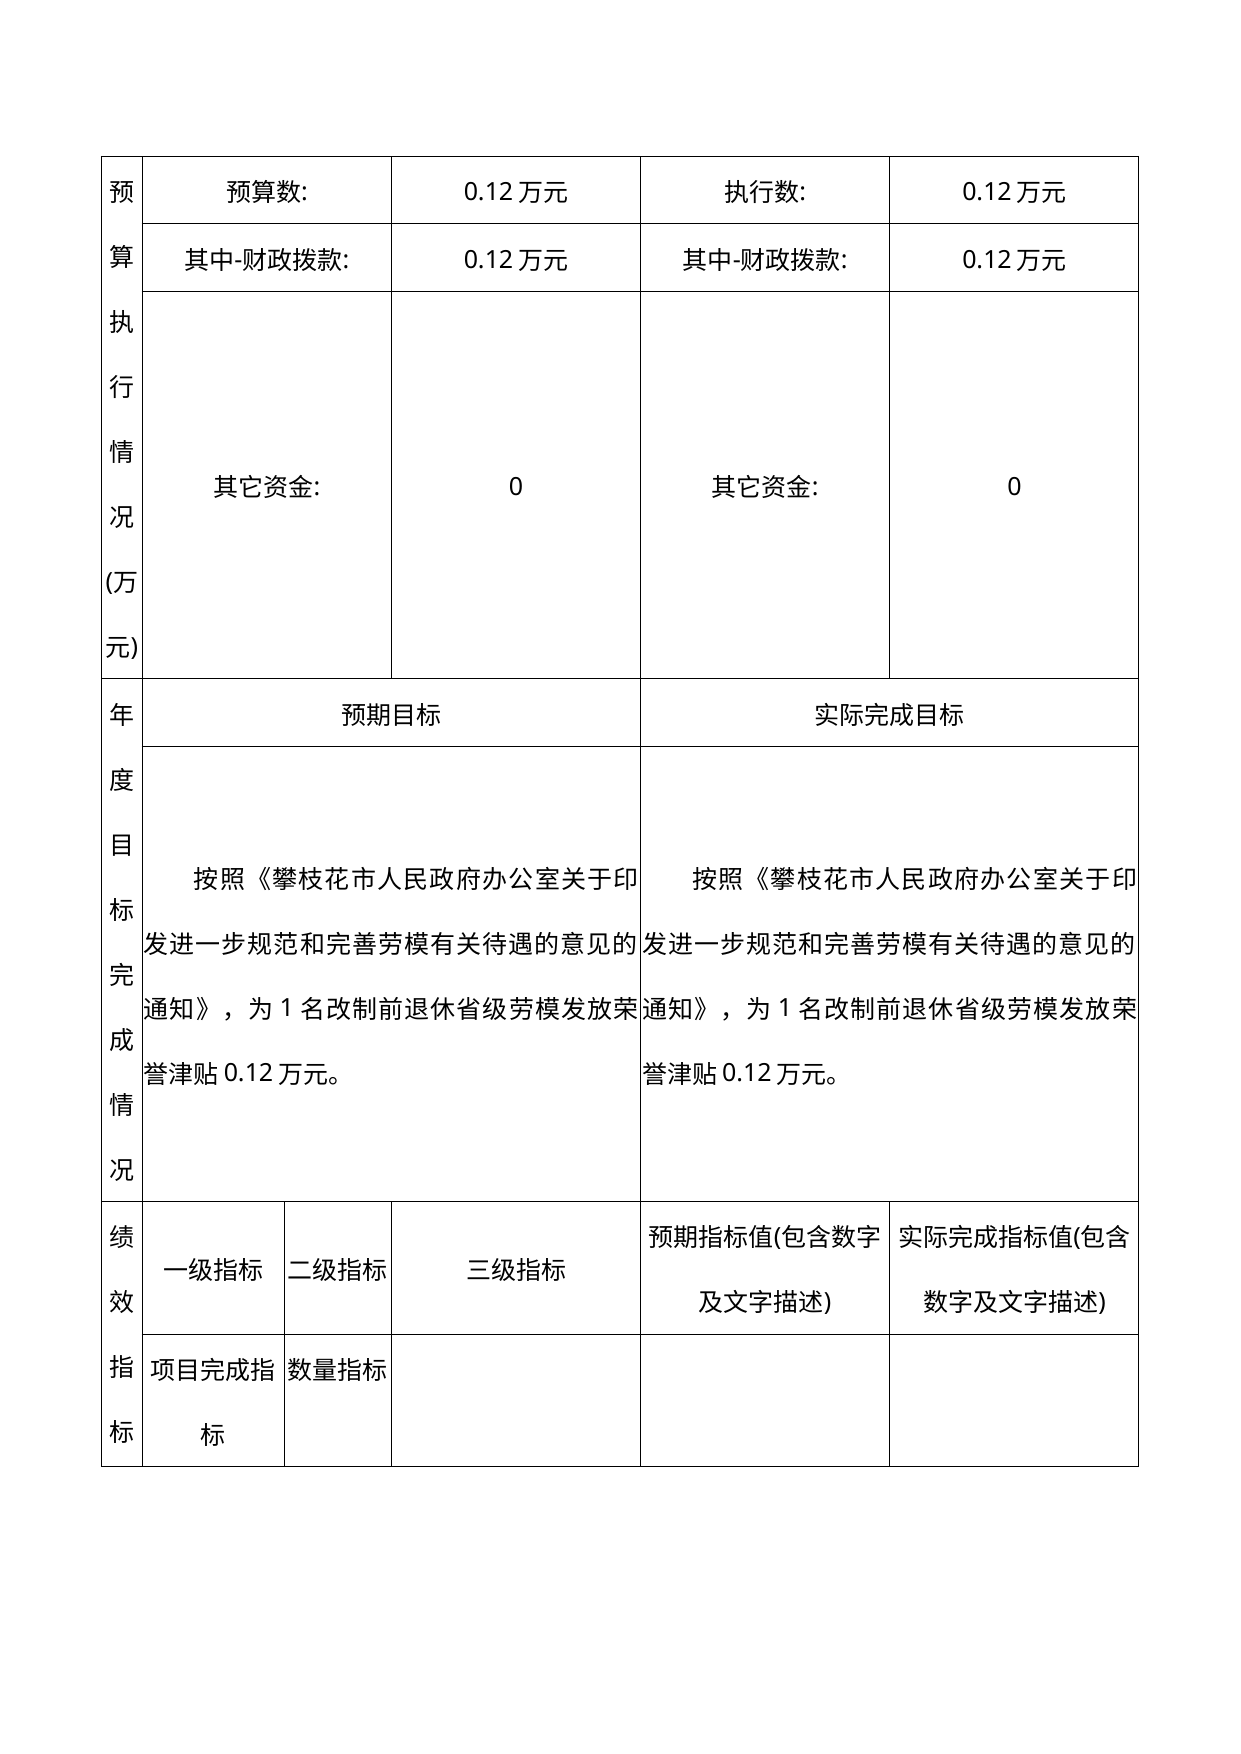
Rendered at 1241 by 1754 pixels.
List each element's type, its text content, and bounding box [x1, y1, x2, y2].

table_cell 0 [890, 292, 1138, 678]
table_cell [641, 1335, 889, 1466]
table_cell 0 [392, 292, 640, 678]
table_cell 0.12万元 [392, 157, 640, 223]
table_cell 预算执行情况(万元) [102, 157, 142, 678]
table_cell 项目完成指标 [143, 1335, 284, 1466]
table_cell 一级指标 [143, 1202, 284, 1333]
table_cell 其中-财政拨款: [143, 224, 391, 291]
table_cell 0.12万元 [890, 157, 1138, 223]
table_cell 三级指标 [392, 1202, 640, 1333]
table_cell 其它资金: [143, 292, 391, 678]
table_cell 按照《攀枝花市人民政府办公室关于印发进一步规范和完善劳模有关待遇的意见的通知》，为1名改制前退休省级劳模发放荣誉津贴0.12万元。 [143, 747, 640, 1201]
table_cell [392, 1335, 640, 1466]
table_cell 预期目标 [143, 679, 640, 746]
table_cell 其中-财政拨款: [641, 224, 889, 291]
table_cell 0.12万元 [392, 224, 640, 291]
table_cell 0.12万元 [890, 224, 1138, 291]
table_cell 数量指标 [285, 1335, 391, 1466]
table_cell 预期指标值(包含数字及文字描述) [641, 1202, 889, 1333]
table_cell 年度目标完成情况 [102, 679, 142, 1201]
table_cell [890, 1335, 1138, 1466]
table_cell 其它资金: [641, 292, 889, 678]
table_cell 执行数: [641, 157, 889, 223]
table_cell 二级指标 [285, 1202, 391, 1333]
table_cell 实际完成指标值(包含数字及文字描述) [890, 1202, 1138, 1333]
table_cell 绩效指标完成情况 [102, 1202, 142, 1466]
table_cell 实际完成目标 [641, 679, 1138, 746]
table_cell 预算数: [143, 157, 391, 223]
table_cell 按照《攀枝花市人民政府办公室关于印发进一步规范和完善劳模有关待遇的意见的通知》，为1名改制前退休省级劳模发放荣誉津贴0.12万元。 [641, 747, 1138, 1201]
